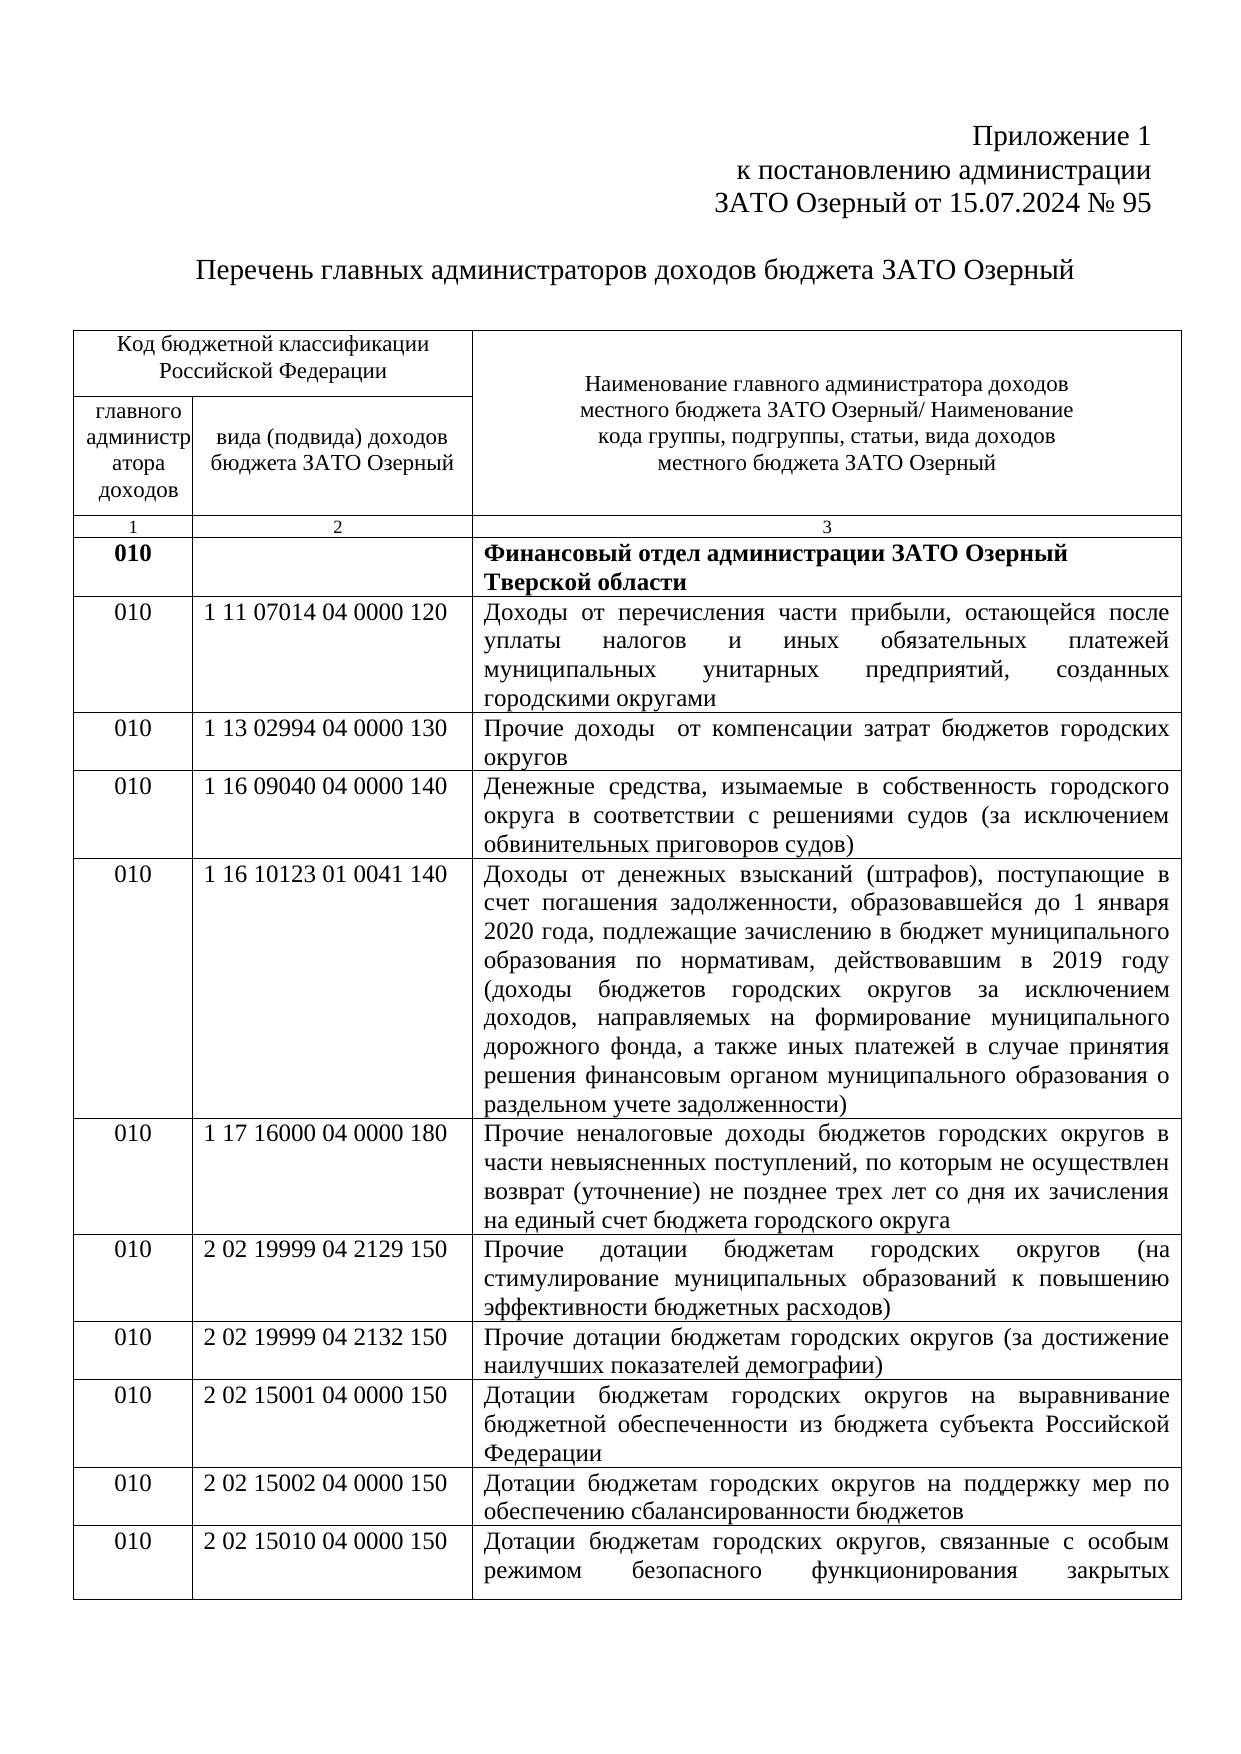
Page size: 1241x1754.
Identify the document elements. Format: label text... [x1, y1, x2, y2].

table_cell 010 [74, 1235, 192, 1321]
table_cell 010 [74, 1380, 192, 1467]
table_cell Прочие доходы от компенсации затрат бюджетов городских округов [473, 713, 1181, 770]
table_cell Дотации бюджетам городских округов на поддержку мер по обеспечению сбалансированности бюджетов [473, 1468, 1181, 1525]
table_cell Доходы от перечисления части прибыли, остающейся после уплаты налогов и иных обязательных платежей муниципальных унитарных предприятий, созданных городскими округами [473, 597, 1181, 712]
table_cell Дотации бюджетам городских округов, связанные с особым режимом безопасного функционирования закрытых административно-территориальных образований [473, 1526, 1181, 1598]
table_cell Дотации бюджетам городских округов на выравнивание бюджетной обеспеченности из бюджета субъекта Российской Федерации [473, 1380, 1181, 1467]
table_cell 1 16 10123 01 0041 140 [193, 859, 472, 1117]
table_cell главного администратора доходов [74, 397, 192, 515]
table_cell 3 [473, 516, 1181, 537]
table_cell 2 02 15010 04 0000 150 [193, 1526, 472, 1598]
table_cell 010 [74, 771, 192, 858]
table_cell 010 [74, 1526, 192, 1598]
table_cell 1 11 07014 04 0000 120 [193, 597, 472, 712]
table_cell Прочие дотации бюджетам городских округов (за достижение наилучших показателей демографии) [473, 1322, 1181, 1379]
table_cell Финансовый отдел администрации ЗАТО Озерный Тверской области [473, 538, 1181, 596]
table_cell 2 02 15002 04 0000 150 [193, 1468, 472, 1525]
table_cell Доходы от денежных взысканий (штрафов), поступающие в счет погашения задолженности, образовавшейся до 1 января 2020 года, подлежащие зачислению в бюджет муниципального образования по нормативам, действовавшим в 2019 году (доходы бюджетов городских округов за исключением доходов, направляемых на формирование муниципального дорожного фонда, а также иных платежей в случае принятия решения финансовым органом муниципального образования о раздельном учете задолженности) [473, 859, 1181, 1117]
table_cell Прочие дотации бюджетам городских округов (на стимулирование муниципальных образований к повышению эффективности бюджетных расходов) [473, 1235, 1181, 1321]
table_cell 1 13 02994 04 0000 130 [193, 713, 472, 770]
table_cell 1 16 09040 04 0000 140 [193, 771, 472, 858]
table_cell 2 02 15001 04 0000 150 [193, 1380, 472, 1467]
table_cell [193, 538, 472, 596]
text к постановлению администрации [118, 152, 1152, 185]
text ЗАТО Озерный от 15.07.2024 № 95 [118, 185, 1152, 219]
table_cell Денежные средства, изымаемые в собственность городского округа в соответствии с решениями судов (за исключением обвинительных приговоров судов) [473, 771, 1181, 858]
text Перечень главных администраторов доходов бюджета ЗАТО Озерный [118, 252, 1152, 286]
table_header Код бюджетной классификации Российской Федерации [74, 331, 472, 396]
table_cell 2 [193, 516, 472, 537]
table_cell Прочие неналоговые доходы бюджетов городских округов в части невыясненных поступлений, по которым не осуществлен возврат (уточнение) не позднее трех лет со дня их зачисления на единый счет бюджета городского округа [473, 1119, 1181, 1233]
text Приложение 1 [118, 118, 1152, 152]
table_header Наименование главного администратора доходов местного бюджета ЗАТО Озерный/ Наименование кода группы, подгруппы, статьи, вида доходов местного бюджета ЗАТО Озерный [473, 331, 1181, 515]
table_cell 010 [74, 1119, 192, 1233]
table_cell 010 [74, 1468, 192, 1525]
table_cell 010 [74, 859, 192, 1117]
table_cell 2 02 19999 04 2129 150 [193, 1235, 472, 1321]
table_cell вида (подвида) доходов бюджета ЗАТО Озерный [193, 397, 472, 515]
table_cell 1 17 16000 04 0000 180 [193, 1119, 472, 1233]
table_cell 010 [74, 597, 192, 712]
table_cell 010 [74, 1322, 192, 1379]
table_cell 010 [74, 713, 192, 770]
table_cell 1 [74, 516, 192, 537]
table_cell 010 [74, 538, 192, 596]
table_cell 2 02 19999 04 2132 150 [193, 1322, 472, 1379]
